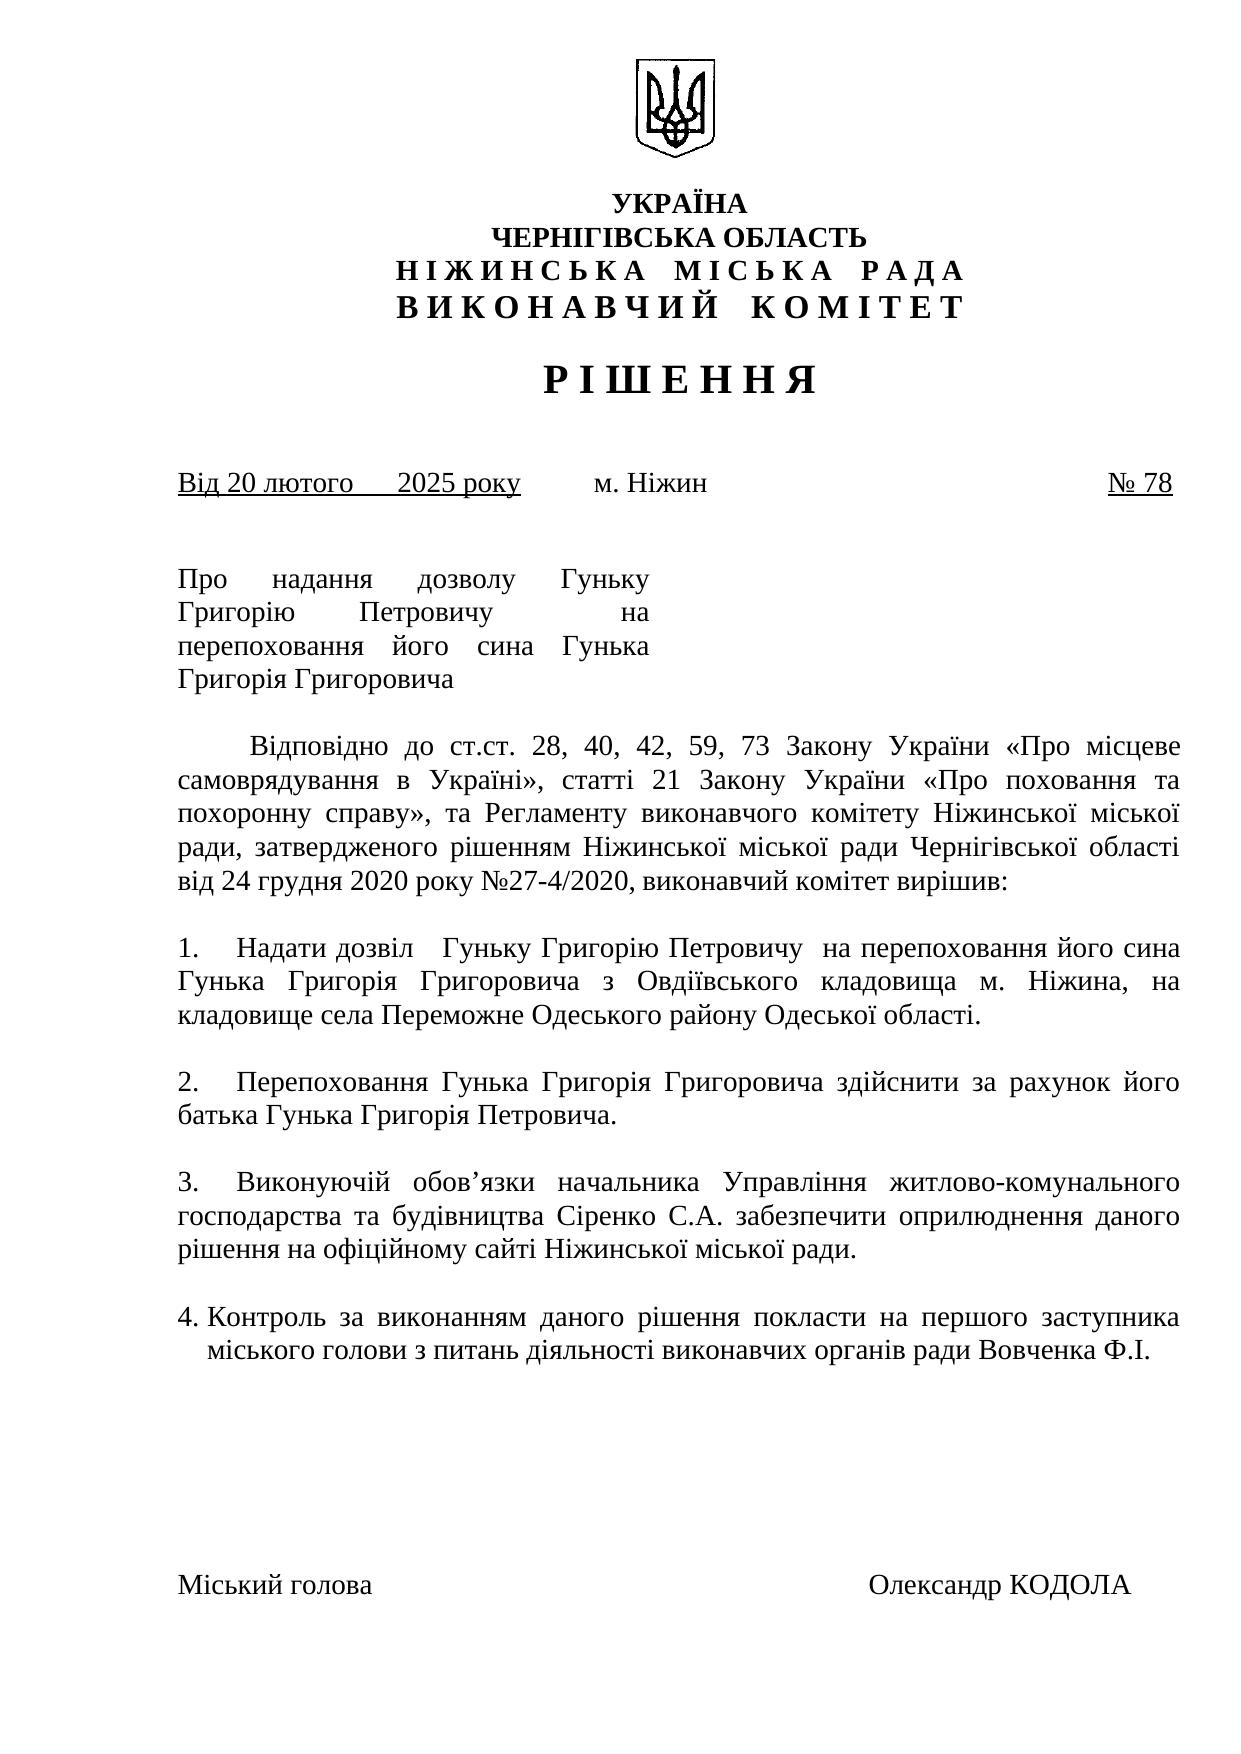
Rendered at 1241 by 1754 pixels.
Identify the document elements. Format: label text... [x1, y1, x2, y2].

text Н І Ж И Н С Ь К А М І С Ь К А Р А Д А [177, 253, 1181, 287]
text Відповідно до ст.ст. 28, 40, 42, 59, 73 Закону України «Про місцеве самоврядування в Україні», статті 21 Закону України «Про поховання та похоронну справу», та Регламенту виконавчого комітету Ніжинської міської ради, затвердженого рішенням Ніжинської міської ради Чернігівської області від 24 грудня 2020 року №27-4/2020, виконавчий комітет вирішив: [177, 728, 1181, 896]
text В И К О Н А В Ч И Й К О М І Т Е Т [177, 287, 1181, 325]
list Надати дозвіл Гуньку Григорію Петровичу на перепоховання його сина Гунька Григорія Григоровича з Овдіївського кладовища м. Ніжина, на кладовище села Переможне Одеського району Одеської області. [177, 930, 1181, 1030]
list Контроль за виконанням даного рішення покласти на першого заступника міського голови з питань діяльності виконавчих органів ради Вовченка Ф.І. [177, 1299, 1181, 1366]
picture [635, 59, 716, 158]
text ЧЕРНІГІВСЬКА ОБЛАСТЬ [177, 220, 1181, 253]
text Р І Ш Е Н Н Я [177, 354, 1181, 402]
text Про надання дозволу Гуньку Григорію Петровичу на перепоховання його сина Гунька Григорія Григоровича [177, 561, 650, 695]
text Міський голова Олександр КОДОЛА [177, 1567, 1181, 1601]
text УКРАЇНА [177, 186, 1181, 220]
list Виконуючій обов’язки начальника Управління житлово-комунального господарства та будівництва Сіренко С.А. забезпечити оприлюднення даного рішення на офіційному сайті Ніжинської міської ради. [177, 1164, 1181, 1265]
text Від 20 лютого 2025 року м. Ніжин № 78 [177, 465, 1172, 527]
list Перепоховання Гунька Григорія Григоровича здійснити за рахунок його батька Гунька Григорія Петровича. [177, 1064, 1181, 1131]
